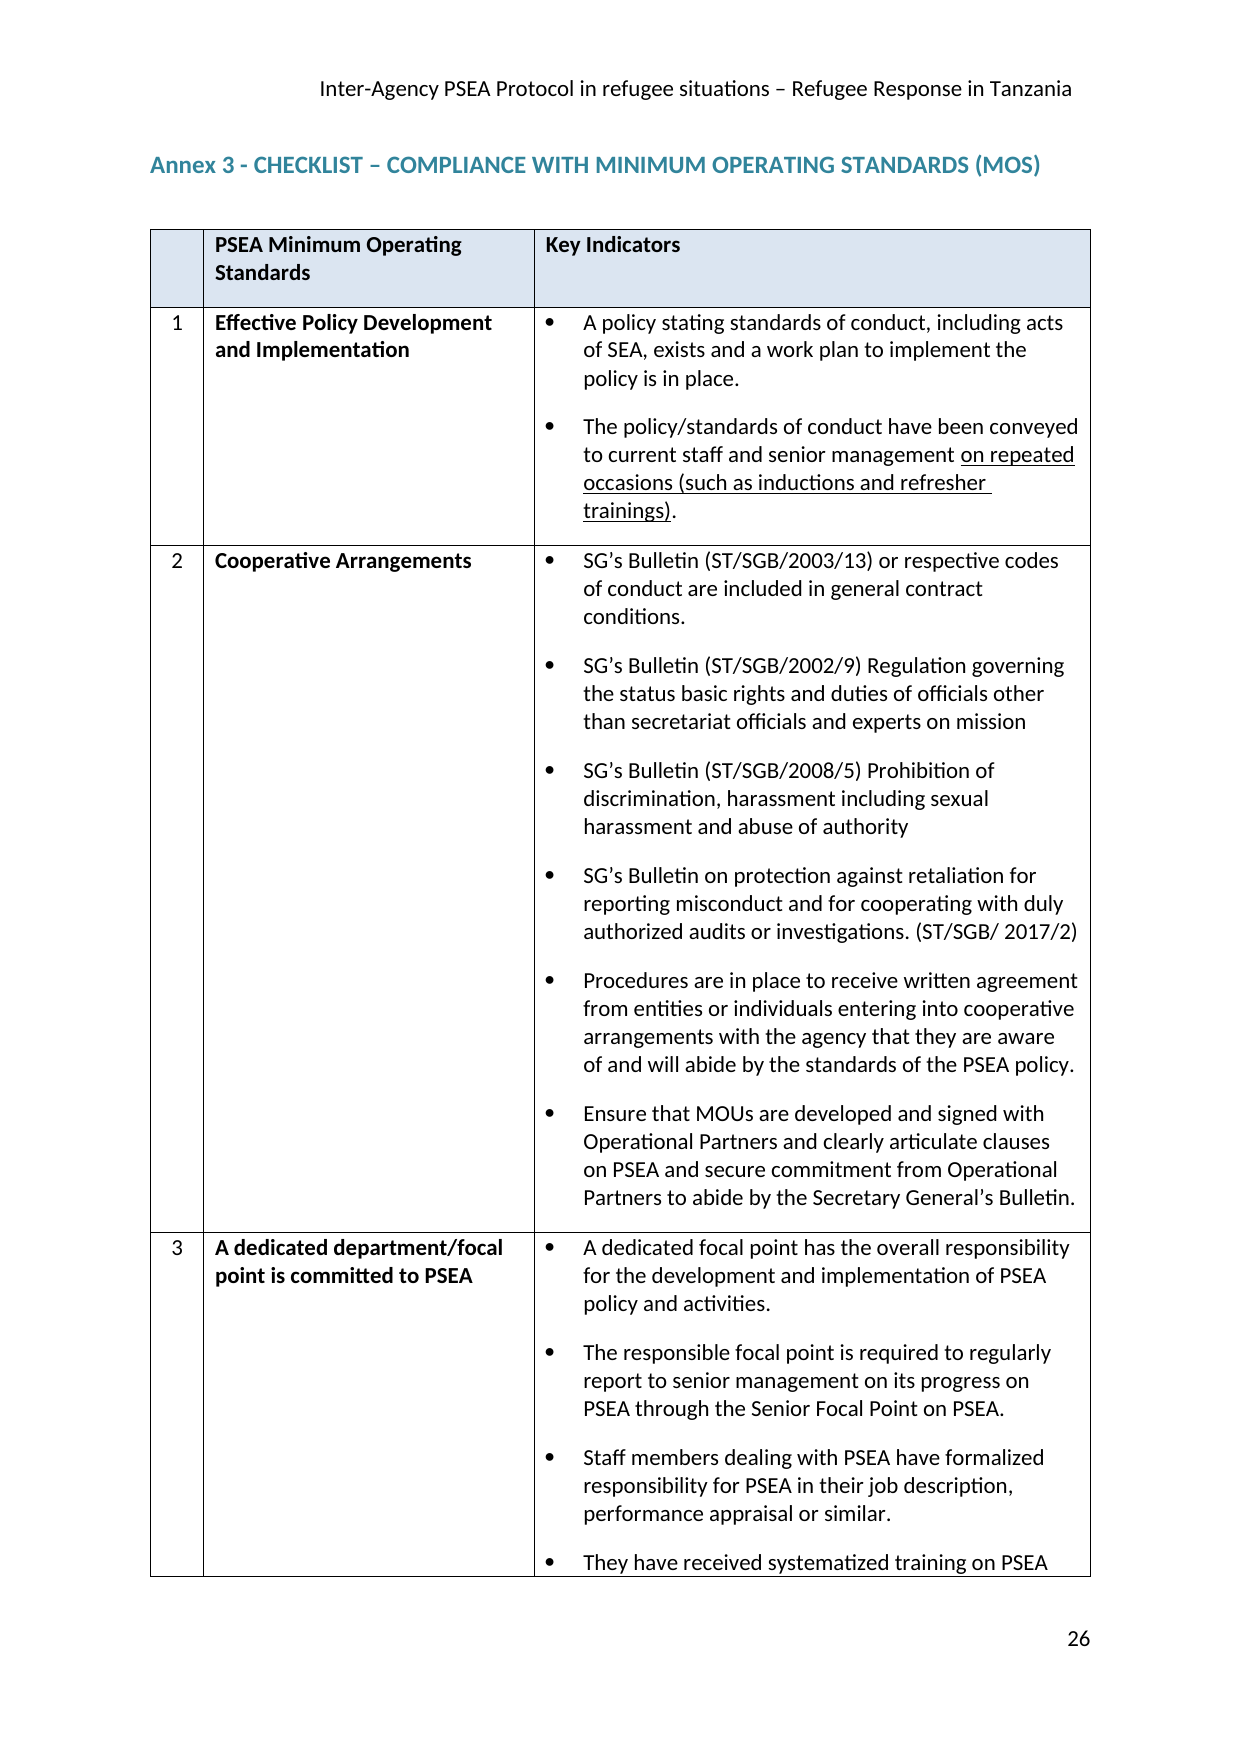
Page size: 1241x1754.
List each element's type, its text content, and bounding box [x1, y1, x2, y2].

table_cell A policy stating standards of conduct, including acts of SEA, exists and a work plan to implement the policy is in place. The policy/standards of conduct have been conveyed to current staff and senior management on repeated occasions (such as inductions and refresher trainings). [535, 308, 1090, 545]
table_header Key Indicators [535, 230, 1090, 307]
table_cell SG’s Bulletin (ST/SGB/2003/13) or respective codes of conduct are included in general contract conditions. SG’s Bulletin (ST/SGB/2002/9) Regulation governing the status basic rights and duties of officials other than secretariat officials and experts on mission SG’s Bulletin (ST/SGB/2008/5) Prohibition of discrimination, harassment including sexual harassment and abuse of authority SG’s Bulletin on protection against retaliation for reporting misconduct and for cooperating with duly authorized audits or investigations. (ST/SGB/ 2017/2) Procedures are in place to receive written agreement from entities or individuals entering into cooperative arrangements with the agency that they are aware of and will abide by the standards of the PSEA policy. Ensure that MOUs are developed and signed with Operational Partners and clearly articulate clauses on PSEA and secure commitment from Operational Partners to abide by the Secretary General’s Bulletin. [535, 546, 1090, 1232]
table_header [151, 230, 203, 307]
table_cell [535, 1233, 1090, 1576]
table_cell Effective Policy Development and Implementation [204, 308, 534, 545]
table_header PSEA Minimum Operating Standards [204, 230, 534, 307]
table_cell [204, 1233, 534, 1576]
table_cell 3 [151, 1233, 203, 1576]
table_cell Cooperative Arrangements [204, 546, 534, 1232]
table_cell 1 [151, 308, 203, 545]
table_cell 2 [151, 546, 203, 1232]
subtitle Annex 3 - CHECKLIST – COMPLIANCE WITH MINIMUM OPERATING STANDARDS (MOS) [150, 149, 1090, 180]
